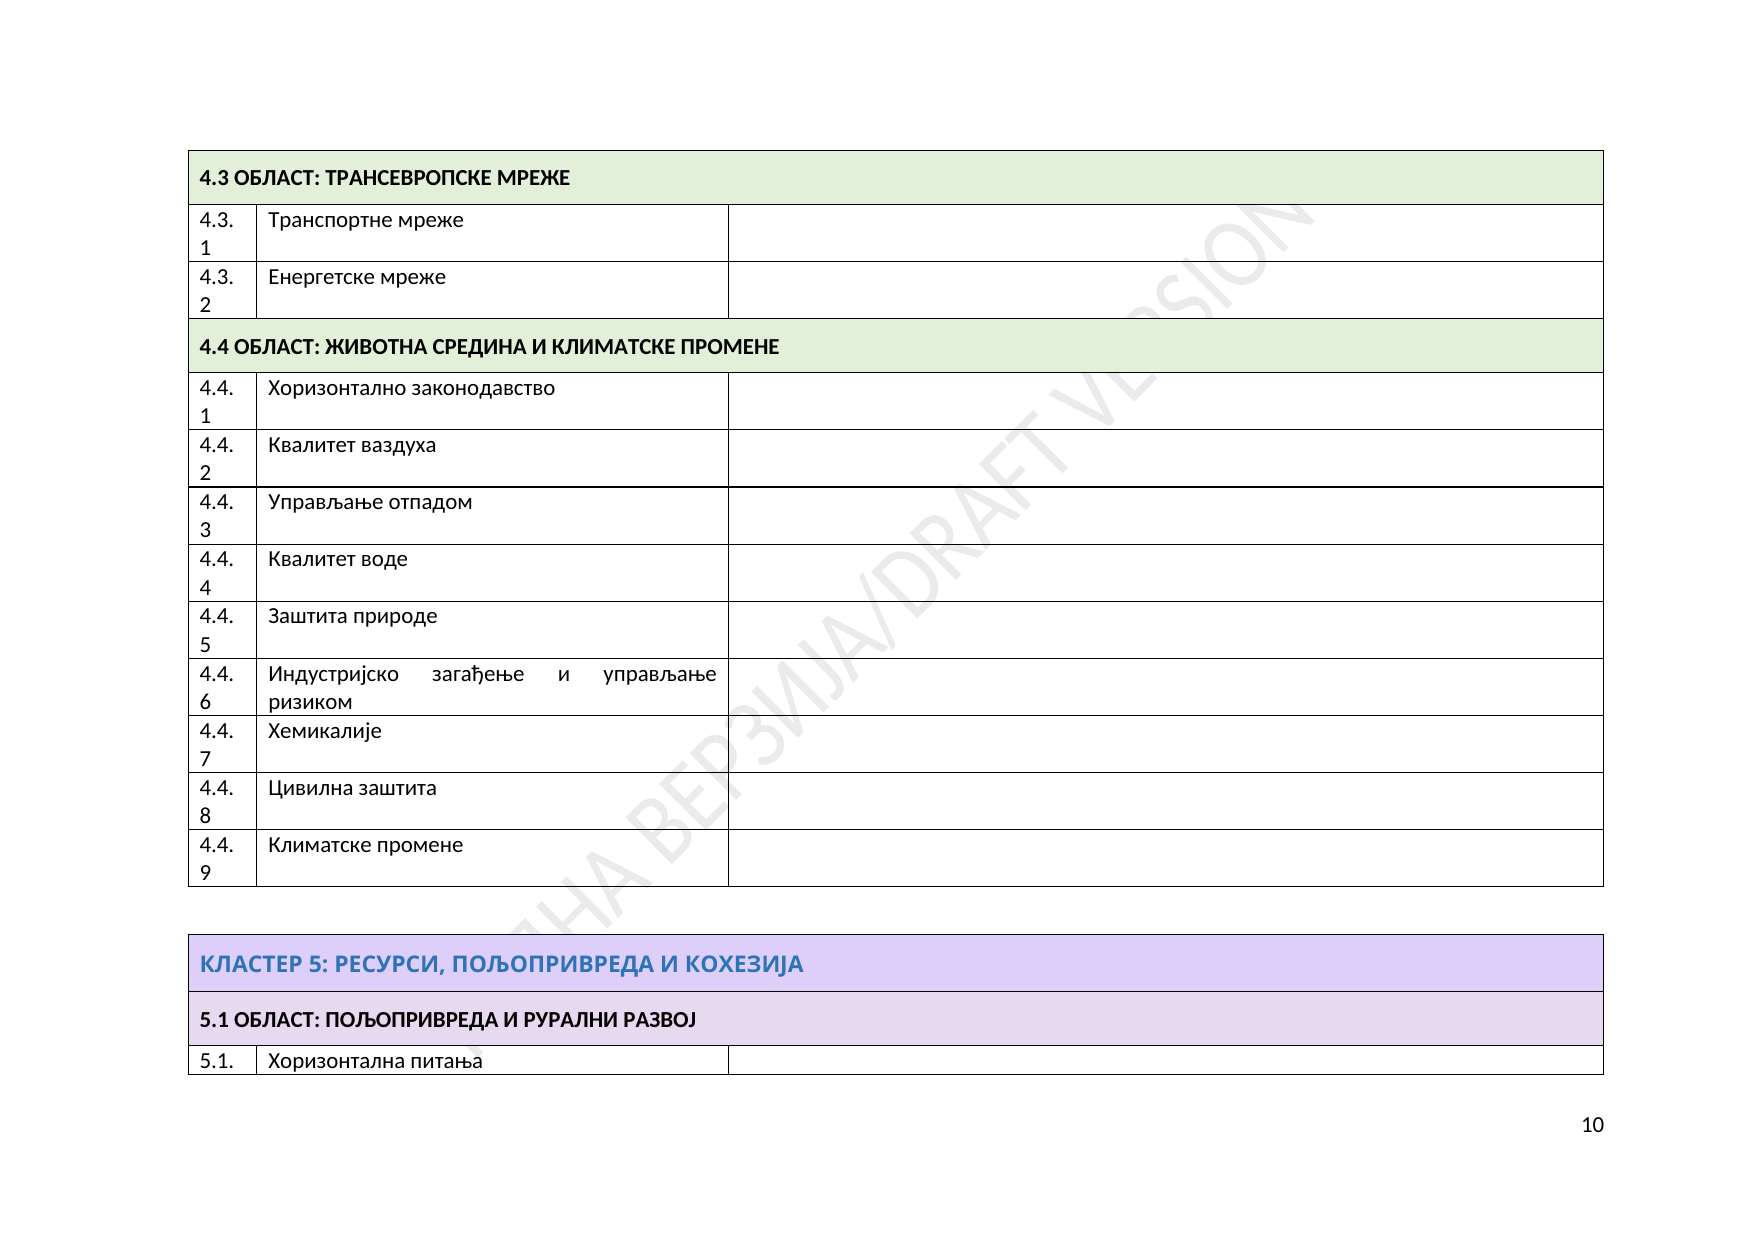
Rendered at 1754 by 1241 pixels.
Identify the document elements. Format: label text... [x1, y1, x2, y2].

table_cell Цивилна заштита [257, 773, 728, 829]
table_cell [729, 373, 1603, 429]
table_cell 4.4.2 [189, 430, 256, 486]
table_cell 4.4.6 [189, 659, 256, 715]
table_cell [729, 773, 1603, 829]
table_cell Хоризонтално законодавство [257, 373, 728, 429]
table_cell Транспортне мреже [257, 205, 728, 261]
table_cell [729, 262, 1603, 318]
table_cell [729, 659, 1603, 715]
table_cell 4.4.8 [189, 773, 256, 829]
table_cell Енергетске мреже [257, 262, 728, 318]
table_cell 4.3.1 [189, 205, 256, 261]
table_cell 4.4.5 [189, 602, 256, 658]
table_cell 5.1.1 [189, 1046, 256, 1074]
table_cell [729, 1046, 1603, 1074]
table_cell Заштита природе [257, 602, 728, 658]
table_cell 4.4.1 [189, 373, 256, 429]
table_cell 4.4.3 [189, 488, 256, 543]
table_cell 4.4.4 [189, 545, 256, 601]
table_cell 5.1 ОБЛАСТ: ПОЉОПРИВРЕДА И РУРАЛНИ РАЗВОЈ [189, 992, 1603, 1045]
table_cell 4.3 ОБЛАСТ: ТРАНСЕВРОПСКЕ МРЕЖЕ [189, 151, 1603, 204]
table_cell [729, 205, 1603, 261]
table_cell 4.3.2 [189, 262, 256, 318]
table_cell Хемикалије [257, 716, 728, 772]
table_cell Квалитет воде [257, 545, 728, 601]
table_cell 4.4.9 [189, 830, 256, 886]
table_cell 4.4 ОБЛАСТ: ЖИВОТНА СРЕДИНА И КЛИМАТСКЕ ПРОМЕНЕ [189, 319, 1603, 372]
table_cell [729, 545, 1603, 601]
table_header КЛАСТЕР 5: РЕСУРСИ, ПОЉОПРИВРЕДА И КОХЕЗИЈА [189, 935, 1603, 991]
table_cell Климатске промене [257, 830, 728, 886]
table_cell Индустријско загађење и управљање ризиком [257, 659, 728, 715]
table_cell [729, 830, 1603, 886]
table_cell [729, 488, 1603, 543]
table_cell Квалитет ваздуха [257, 430, 728, 486]
table_cell 4.4.7 [189, 716, 256, 772]
table_cell [729, 602, 1603, 658]
table_cell [729, 430, 1603, 486]
table_cell Управљање отпадом [257, 488, 728, 543]
table_cell Хоризонтална питања [257, 1046, 728, 1074]
table_cell [729, 716, 1603, 772]
